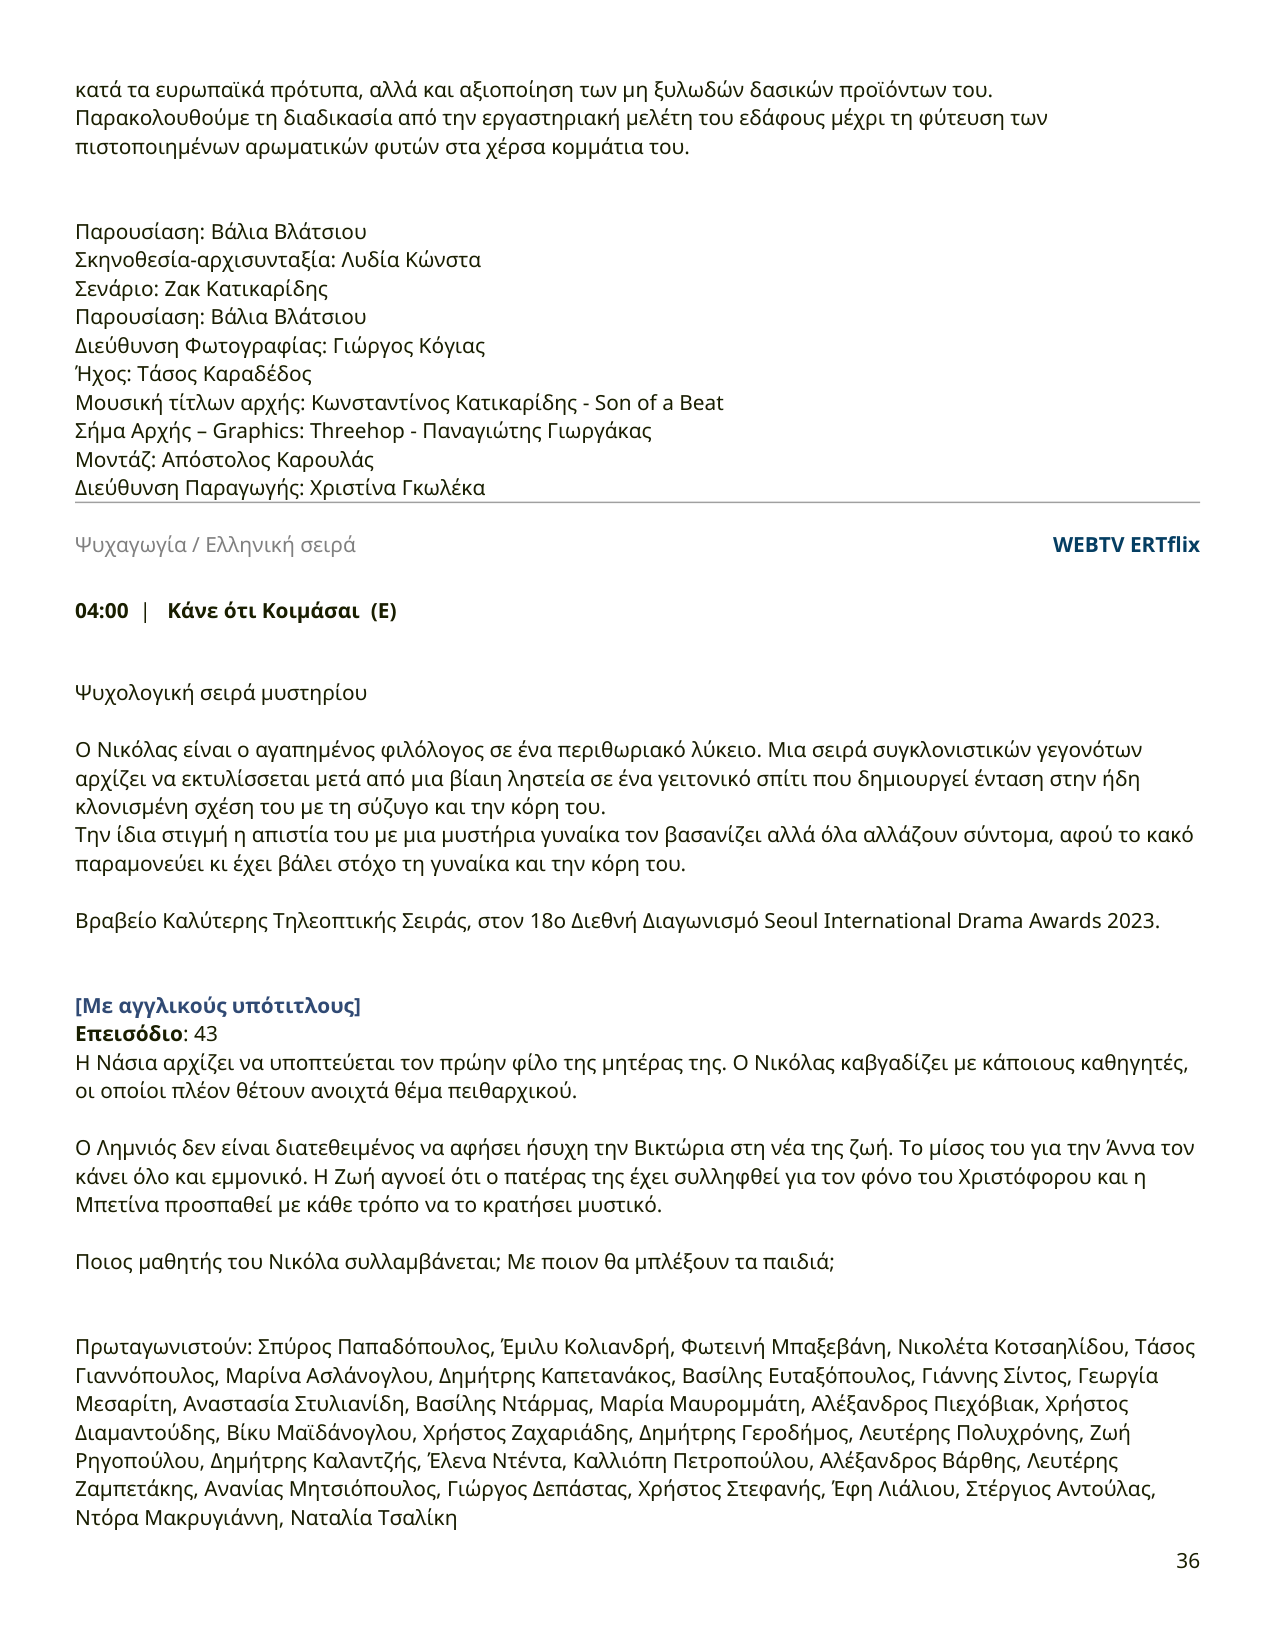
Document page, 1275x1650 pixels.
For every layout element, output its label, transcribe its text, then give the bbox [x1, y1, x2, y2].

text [75, 1276, 1200, 1531]
text Η Νάσια αρχίζει να υποπτεύεται τον πρώην φίλο της μητέρας της. Ο Νικόλας καβγαδίζει με κάποιους καθηγητές, οι οποίοι πλέον θέτουν ανοιχτά θέμα πειθαρχικού. Ο Λημνιός δεν είναι διατεθειμένος να αφήσει ήσυχη την Βικτώρια στη νέα της ζωή. Το μίσος του για την Άννα τον κάνει όλο και εμμονικό. Η Ζωή αγνοεί ότι ο πατέρας της έχει συλληφθεί για τον φόνο του Χριστόφορου και η Μπετίνα προσπαθεί με κάθε τρόπο να το κρατήσει μυστικό. Ποιος μαθητής του Νικόλα συλλαμβάνεται; Με ποιον θα μπλέξουν τα παιδιά; [75, 1048, 1200, 1276]
text [Με αγγλικούς υπότιτλους] Eπεισόδιο: 43 [75, 934, 1200, 1048]
text Παρουσίαση: Βάλια Βλάτσιου Σκηνοθεσία-αρχισυνταξία: Λυδία Κώνστα Σενάριο: Ζακ Κατικαρίδης Παρουσίαση: Βάλια Βλάτσιου Διεύθυνση Φωτογραφίας: Γιώργος Κόγιας Ήχος: Τάσος Καραδέδος Μουσική τίτλων αρχής: Κωνσταντίνος Κατικαρίδης - Son of a Beat Σήμα Αρχής – Graphics: Threehop - Παναγιώτης Γιωργάκας Μοντάζ: Απόστολος Καρουλάς Διεύθυνση Παραγωγής: Χριστίνα Γκωλέκα [75, 160, 1200, 501]
table_header WEBTV ERTflix [638, 530, 1200, 559]
table_header Ψυχαγωγία / Ελληνική σειρά [75, 530, 637, 559]
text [75, 75, 1200, 160]
text 04:00 | Κάνε ότι Κοιμάσαι (E) [75, 559, 1200, 653]
text Ψυχολογική σειρά μυστηρίου Ο Νικόλας είναι ο αγαπημένος φιλόλογος σε ένα περιθωριακό λύκειο. Μια σειρά συγκλονιστικών γεγονότων αρχίζει να εκτυλίσσεται μετά από μια βίαιη ληστεία σε ένα γειτονικό σπίτι που δημιουργεί ένταση στην ήδη κλονισμένη σχέση του με τη σύζυγο και την κόρη του. Την ίδια στιγμή η απιστία του με μια μυστήρια γυναίκα τον βασανίζει αλλά όλα αλλάζουν σύντομα, αφού το κακό παραμονεύει κι έχει βάλει στόχο τη γυναίκα και την κόρη του. Βραβείο Καλύτερης Τηλεοπτικής Σειράς, στον 18ο Διεθνή Διαγωνισμό Seoul International Drama Awards 2023. [75, 678, 1200, 934]
